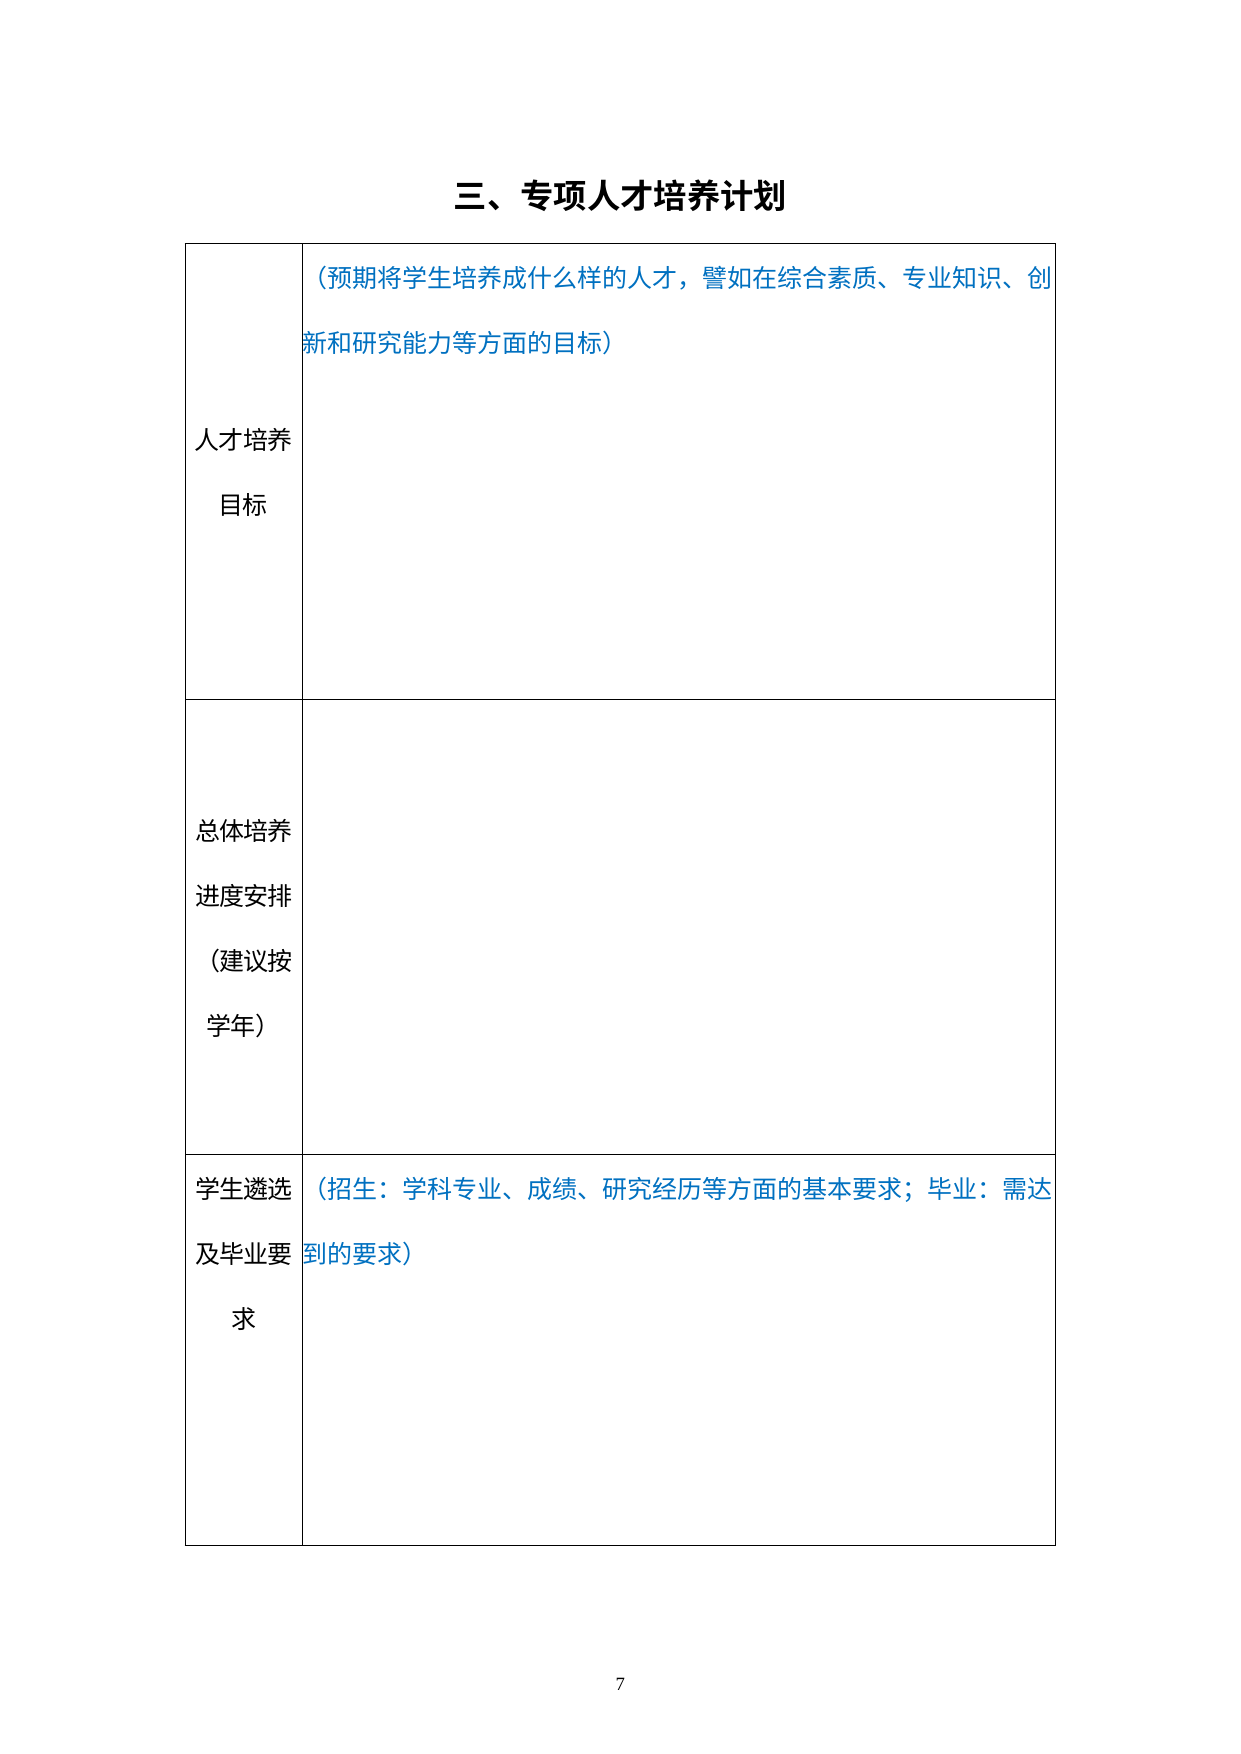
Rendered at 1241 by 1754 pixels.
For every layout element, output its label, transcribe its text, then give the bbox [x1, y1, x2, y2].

table_cell [303, 700, 1055, 1154]
table_header （预期将学生培养成什么样的人才，譬如在综合素质、专业知识、创新和研究能力等方面的目标） [303, 244, 1055, 699]
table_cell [303, 1155, 1055, 1545]
table_cell 学生遴选及毕业要求 [186, 1155, 302, 1545]
table_header 人才培养 目标 [186, 244, 302, 699]
text 三、专项人才培养计划 [187, 162, 1053, 227]
table_cell 总体培养进度安排（建议按学年） [186, 700, 302, 1154]
